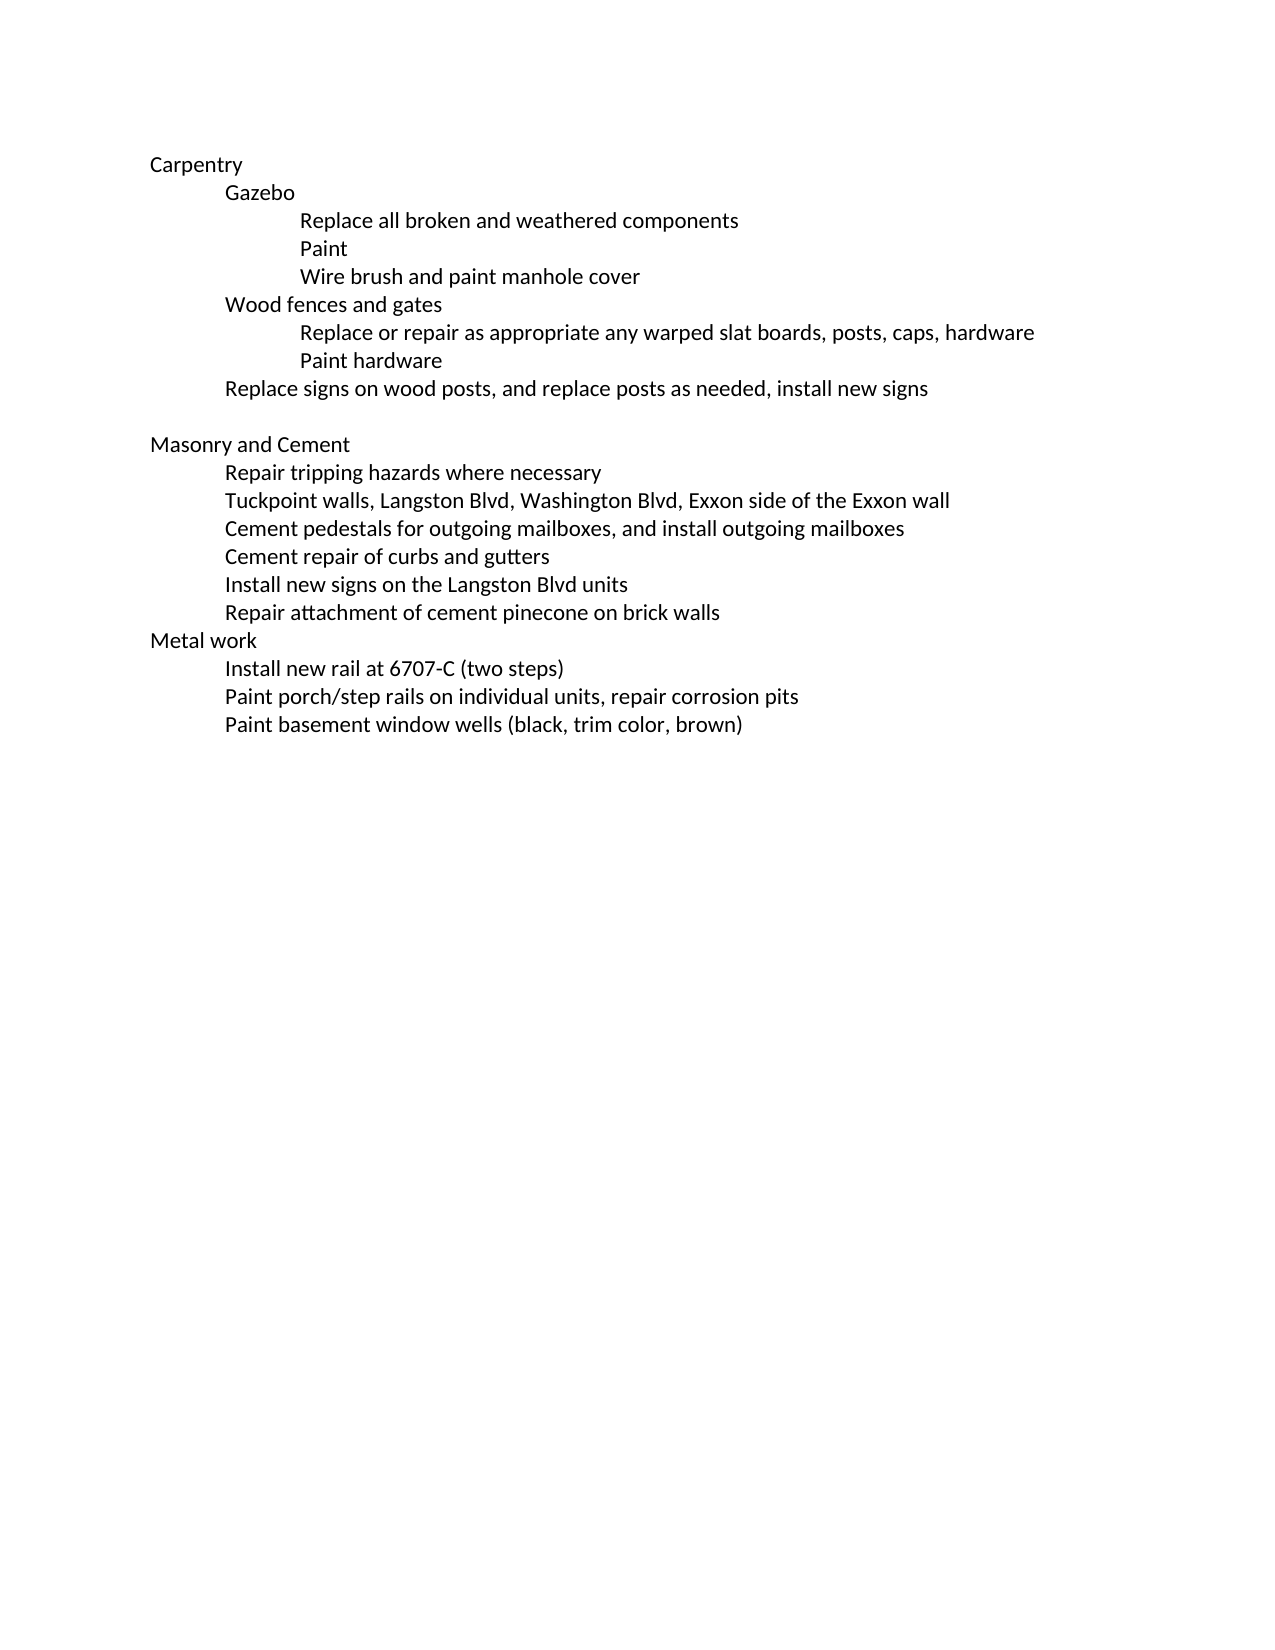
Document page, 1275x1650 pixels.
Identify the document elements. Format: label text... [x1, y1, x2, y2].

text Gazebo [150, 178, 1125, 206]
text Carpentry [150, 150, 1125, 178]
text Paint hardware [150, 346, 1125, 374]
text Repair tripping hazards where necessary [150, 458, 1125, 486]
text Masonry and Cement [150, 430, 1125, 458]
text Install new rail at 6707-C (two steps) [150, 654, 1125, 682]
text Replace or repair as appropriate any warped slat boards, posts, caps, hardware [150, 318, 1125, 346]
text Cement pedestals for outgoing mailboxes, and install outgoing mailboxes [150, 514, 1125, 542]
text Paint porch/step rails on individual units, repair corrosion pits [150, 682, 1125, 710]
text Wood fences and gates [150, 290, 1125, 318]
text Cement repair of curbs and gutters [150, 542, 1125, 570]
text Install new signs on the Langston Blvd units [150, 570, 1125, 598]
text Replace all broken and weathered components [150, 206, 1125, 234]
text Wire brush and paint manhole cover [150, 262, 1125, 290]
text Replace signs on wood posts, and replace posts as needed, install new signs [150, 374, 1125, 402]
text Paint basement window wells (black, trim color, brown) [150, 710, 1125, 738]
text Paint [150, 234, 1125, 262]
text Repair attachment of cement pinecone on brick walls [150, 598, 1125, 626]
text Metal work [150, 626, 1125, 654]
text Tuckpoint walls, Langston Blvd, Washington Blvd, Exxon side of the Exxon wall [150, 486, 1125, 514]
